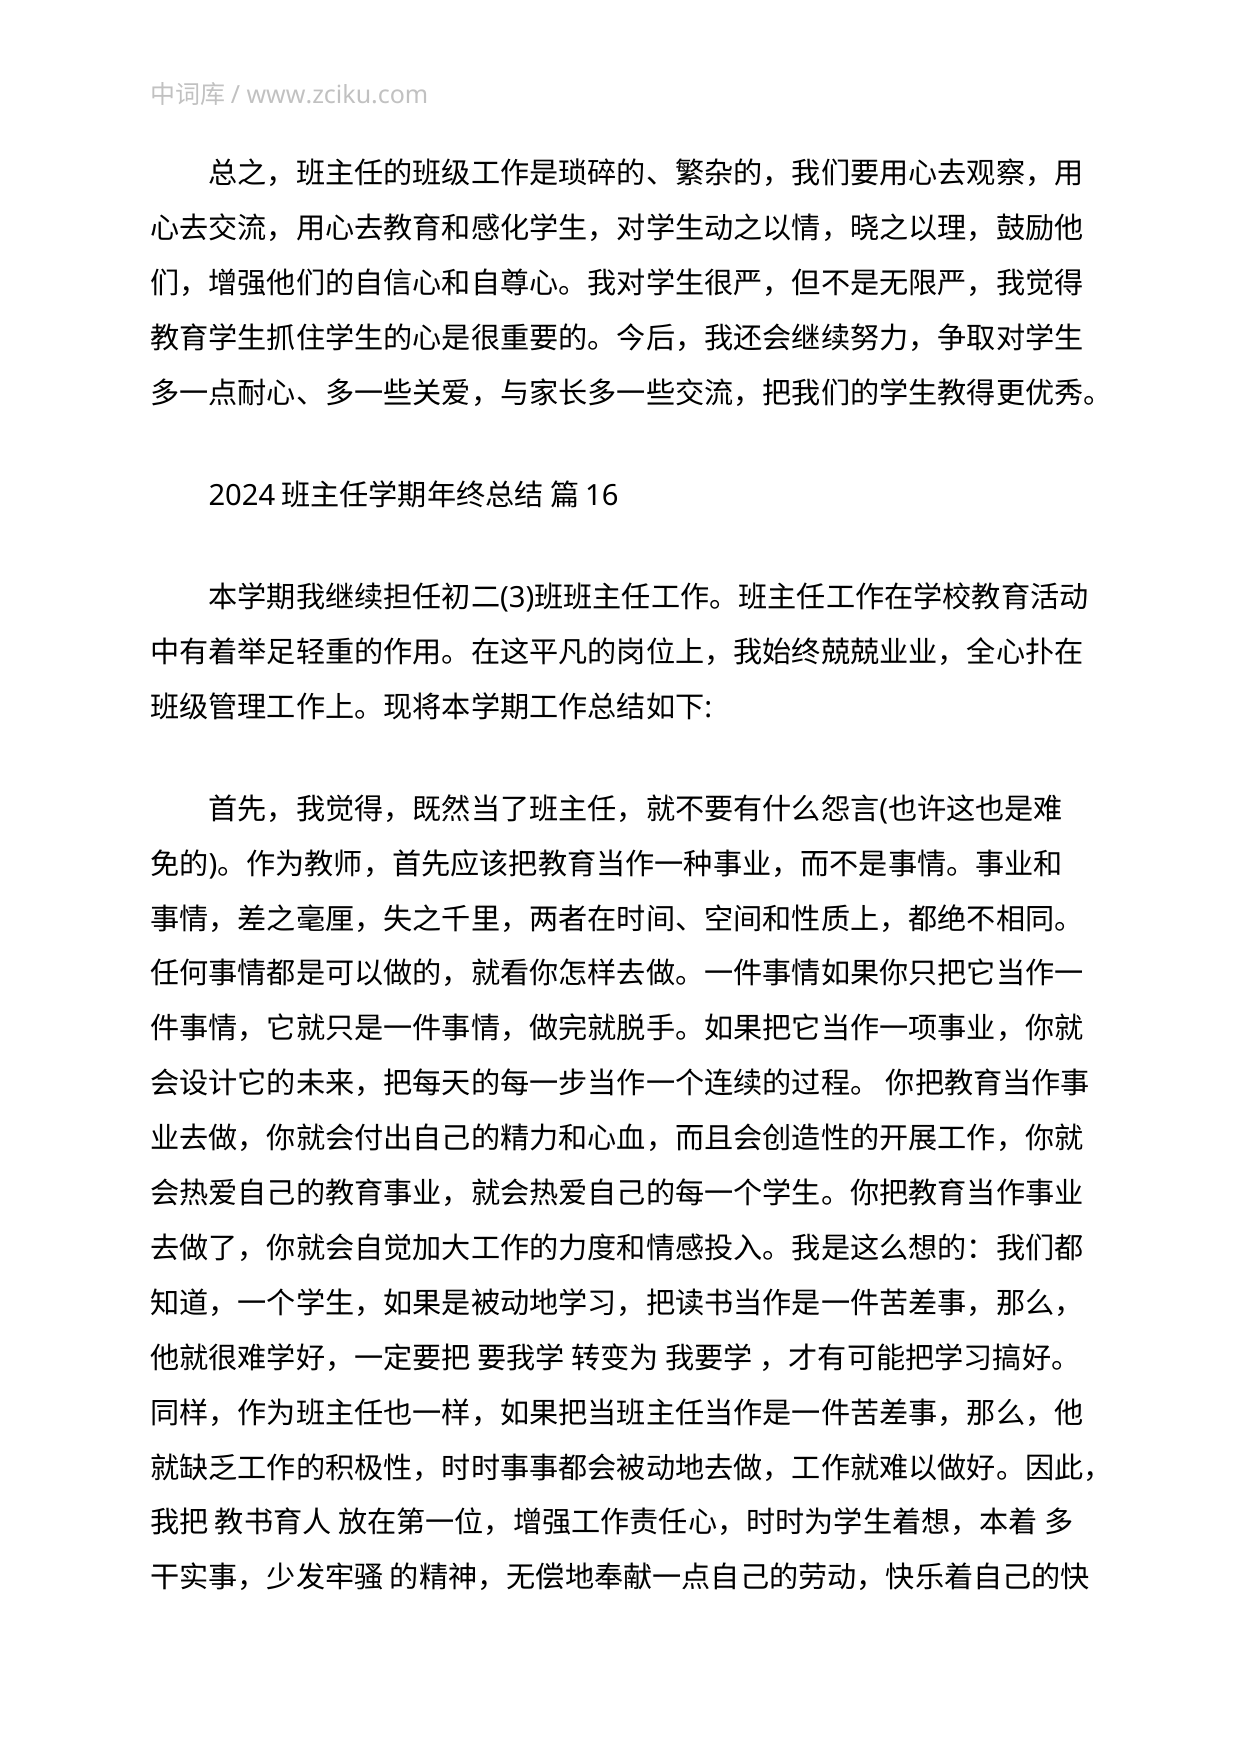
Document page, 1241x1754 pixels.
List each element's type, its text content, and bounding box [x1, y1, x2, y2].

text 本学期我继续担任初二(3)班班主任工作。班主任工作在学校教育活动中有着举足轻重的作用。在这平凡的岗位上，我始终兢兢业业，全心扑在班级管理工作上。现将本学期工作总结如下: [150, 573, 1090, 726]
text 总之，班主任的班级工作是琐碎的、繁杂的，我们要用心去观察，用心去交流，用心去教育和感化学生，对学生动之以情，晓之以理，鼓励他们，增强他们的自信心和自尊心。我对学生很严，但不是无限严，我觉得教育学生抓住学生的心是很重要的。今后，我还会继续努力，争取对学生多一点耐心、多一些关爱，与家长多一些交流，把我们的学生教得更优秀。 [150, 150, 1090, 412]
text 2024班主任学期年终总结 篇16 [150, 471, 1090, 514]
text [150, 785, 1090, 1596]
